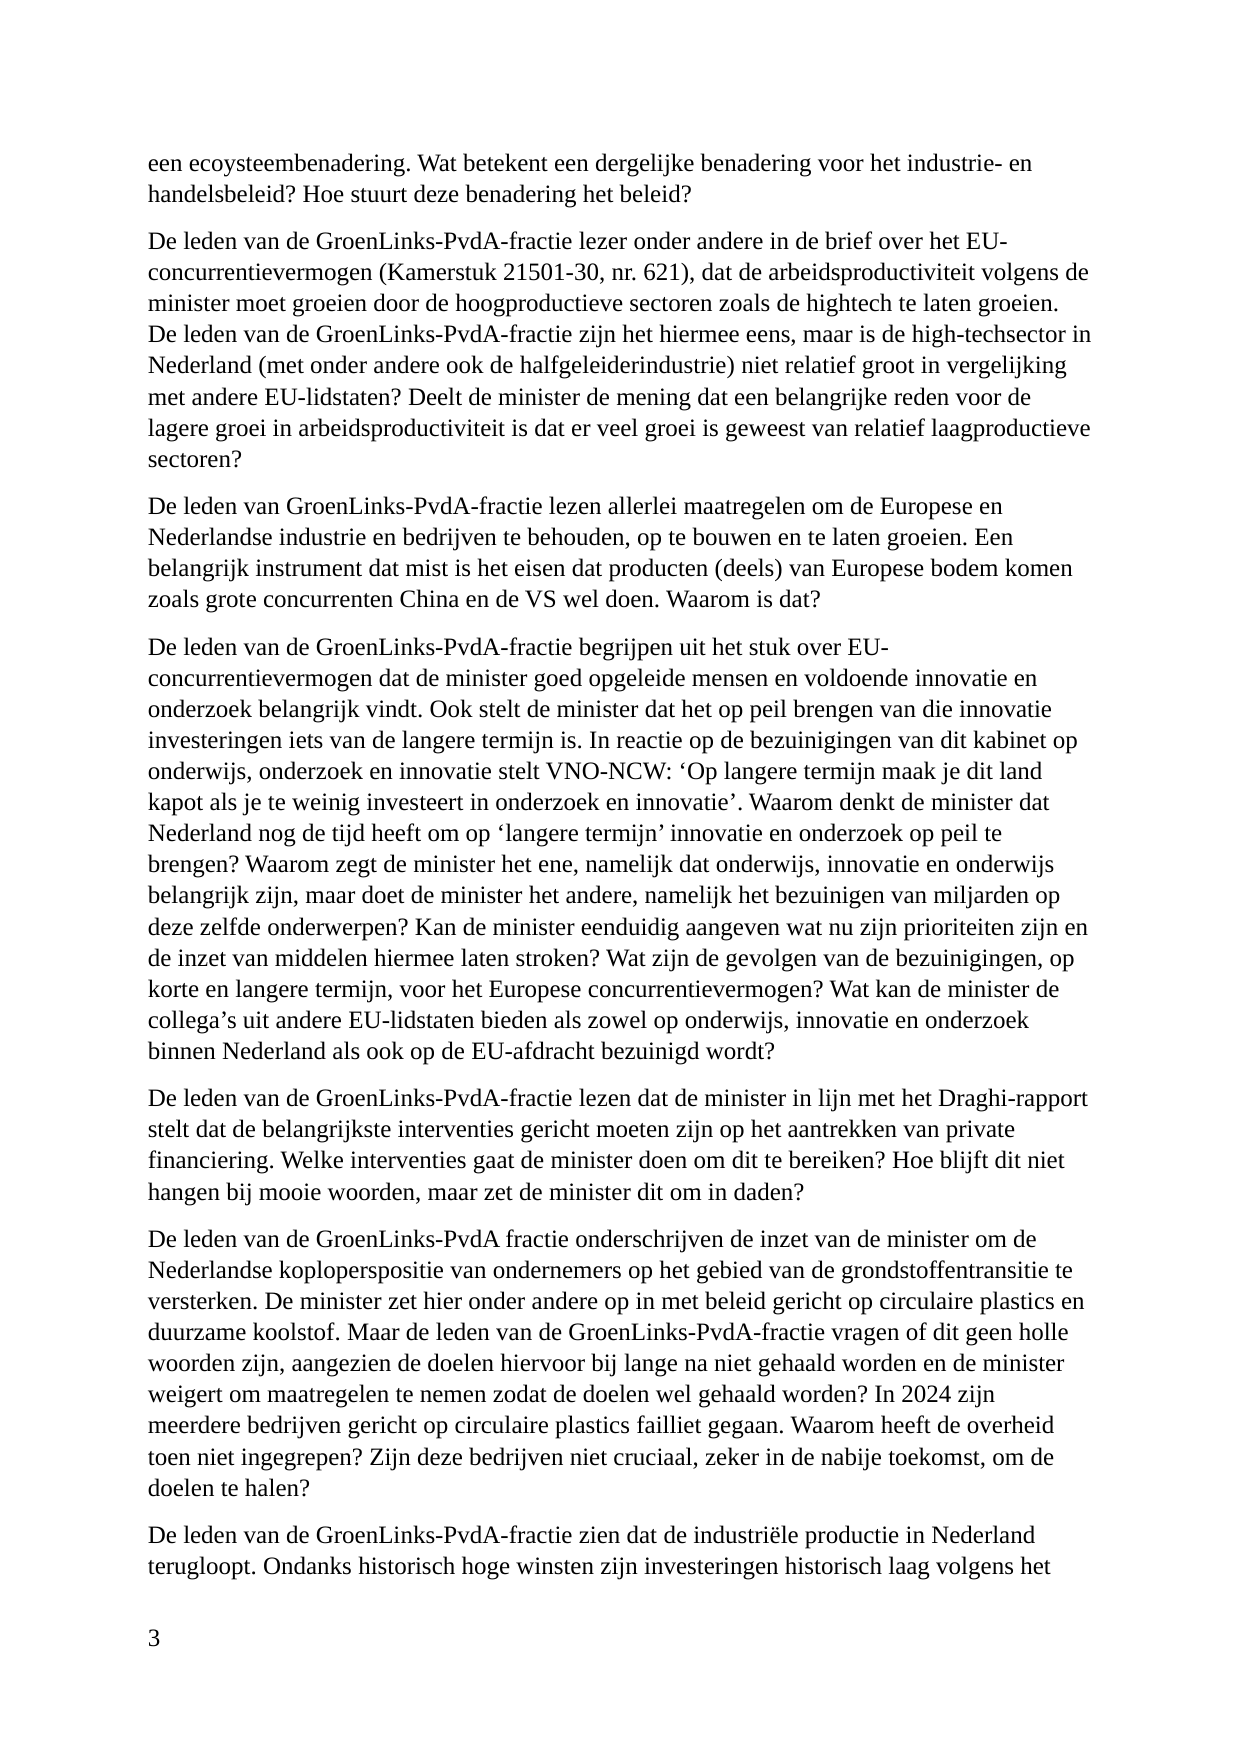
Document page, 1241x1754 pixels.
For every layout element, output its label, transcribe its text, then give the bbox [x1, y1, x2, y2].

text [148, 1520, 1093, 1580]
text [148, 148, 1093, 207]
text De leden van GroenLinks-PvdA-fractie lezen allerlei maatregelen om de Europese en Nederlandse industrie en bedrijven te behouden, op te bouwen en te laten groeien. Een belangrijk instrument dat mist is het eisen dat producten (deels) van Europese bodem komen zoals grote concurrenten China en de VS wel doen. Waarom is dat? [148, 491, 1093, 613]
text De leden van de GroenLinks-PvdA-fractie lezer onder andere in de brief over het EU-concurrentievermogen (Kamerstuk 21501-30, nr. 621), dat de arbeidsproductiviteit volgens de minister moet groeien door de hoogproductieve sectoren zoals de hightech te laten groeien. De leden van de GroenLinks-PvdA-fractie zijn het hiermee eens, maar is de high-techsector in Nederland (met onder andere ook de halfgeleiderindustrie) niet relatief groot in vergelijking met andere EU-lidstaten? Deelt de minister de mening dat een belangrijke reden voor de lagere groei in arbeidsproductiviteit is dat er veel groei is geweest van relatief laagproductieve sectoren? [148, 226, 1093, 472]
text De leden van de GroenLinks-PvdA fractie onderschrijven de inzet van de minister om de Nederlandse koploperspositie van ondernemers op het gebied van de grondstoffentransitie te versterken. De minister zet hier onder andere op in met beleid gericht op circulaire plastics en duurzame koolstof. Maar de leden van de GroenLinks-PvdA-fractie vragen of dit geen holle woorden zijn, aangezien de doelen hiervoor bij lange na niet gehaald worden en de minister weigert om maatregelen te nemen zodat de doelen wel gehaald worden? In 2024 zijn meerdere bedrijven gericht op circulaire plastics failliet gegaan. Waarom heeft de overheid toen niet ingegrepen? Zijn deze bedrijven niet cruciaal, zeker in de nabije toekomst, om de doelen te halen? [148, 1224, 1093, 1501]
text De leden van de GroenLinks-PvdA-fractie lezen dat de minister in lijn met het Draghi-rapport stelt dat de belangrijkste interventies gericht moeten zijn op het aantrekken van private financiering. Welke interventies gaat de minister doen om dit te bereiken? Hoe blijft dit niet hangen bij mooie woorden, maar zet de minister dit om in daden? [148, 1083, 1093, 1205]
text De leden van de GroenLinks-PvdA-fractie begrijpen uit het stuk over EU-concurrentievermogen dat de minister goed opgeleide mensen en voldoende innovatie en onderzoek belangrijk vindt. Ook stelt de minister dat het op peil brengen van die innovatie investeringen iets van de langere termijn is. In reactie op de bezuinigingen van dit kabinet op onderwijs, onderzoek en innovatie stelt VNO-NCW: ‘Op langere termijn maak je dit land kapot als je te weinig investeert in onderzoek en innovatie’. Waarom denkt de minister dat Nederland nog de tijd heeft om op ‘langere termijn’ innovatie en onderzoek op peil te brengen? Waarom zegt de minister het ene, namelijk dat onderwijs, innovatie en onderwijs belangrijk zijn, maar doet de minister het andere, namelijk het bezuinigen van miljarden op deze zelfde onderwerpen? Kan de minister eenduidig aangeven wat nu zijn prioriteiten zijn en de inzet van middelen hiermee laten stroken? Wat zijn de gevolgen van de bezuinigingen, op korte en langere termijn, voor het Europese concurrentievermogen? Wat kan de minister de collega’s uit andere EU-lidstaten bieden als zowel op onderwijs, innovatie en onderzoek binnen Nederland als ook op de EU-afdracht bezuinigd wordt? [148, 632, 1093, 1064]
